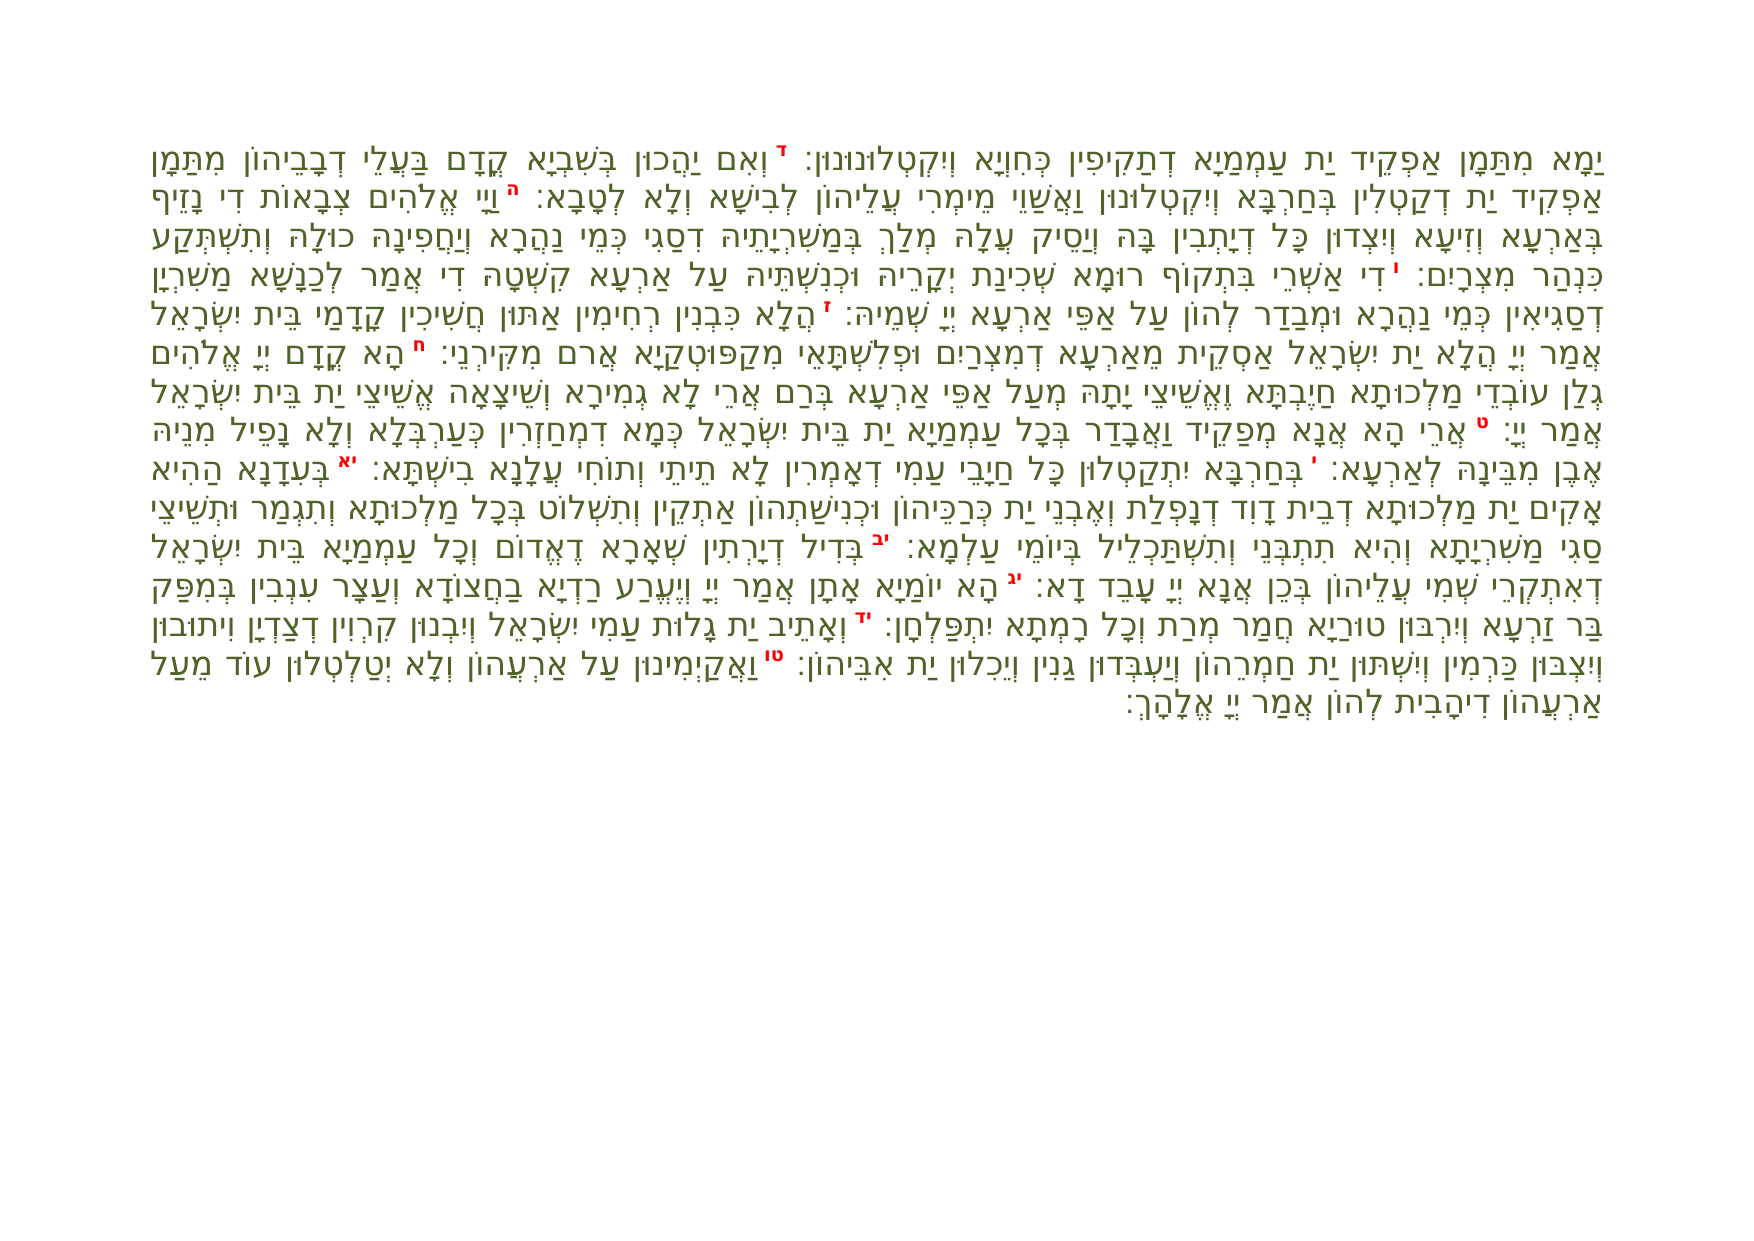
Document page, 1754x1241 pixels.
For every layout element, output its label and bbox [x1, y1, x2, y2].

text [150, 139, 1604, 722]
